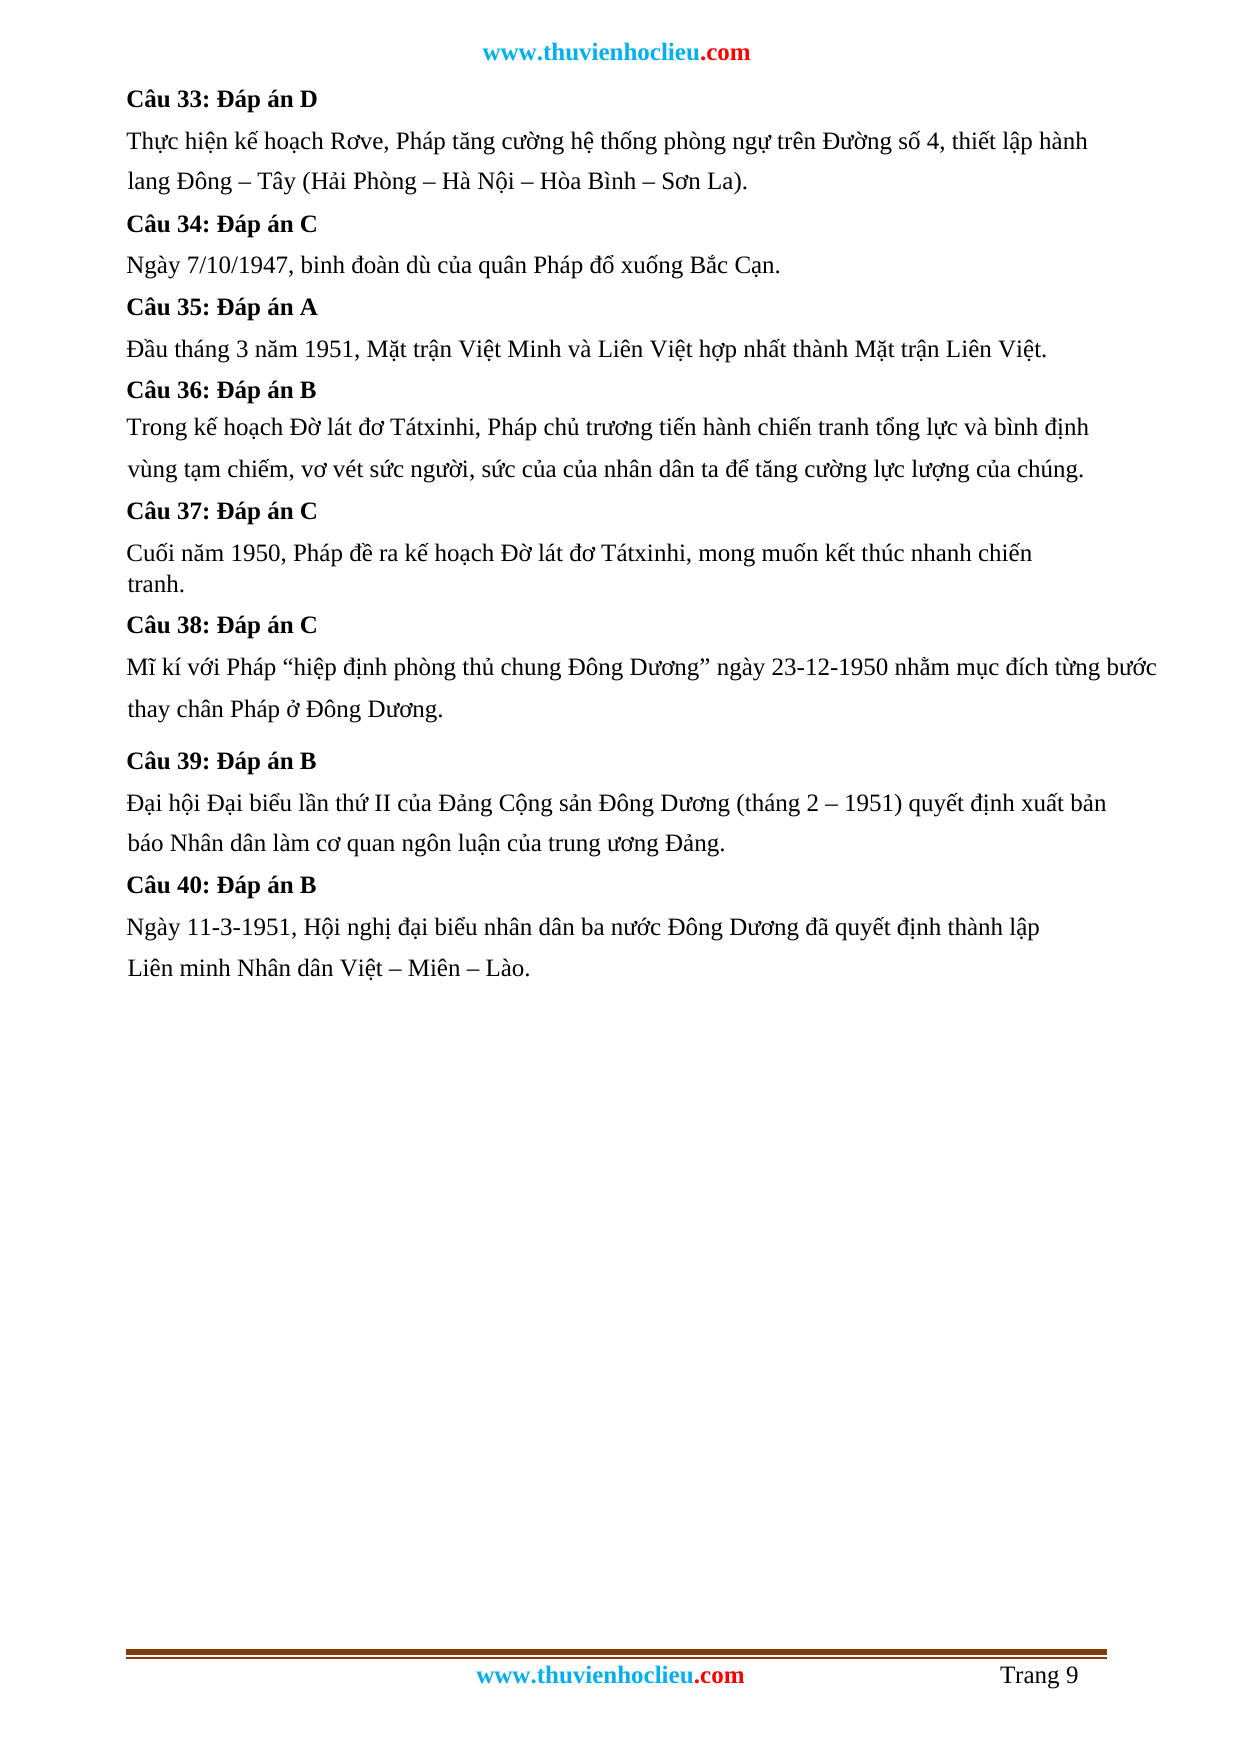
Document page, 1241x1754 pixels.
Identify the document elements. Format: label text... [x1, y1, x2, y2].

text Mĩ kí với Pháp “hiệp định phòng thủ chung Đông Dương” ngày 23-12-1950 nhằm mục đích từng bước thay chân Pháp ở Đông Dương. [126, 652, 1170, 722]
text Đại hội Đại biểu lần thứ II của Đảng Cộng sản Đông Dương (tháng 2 – 1951) quyết định xuất bản báo Nhân dân làm cơ quan ngôn luận của trung ương Đảng. [126, 788, 1148, 857]
text Đầu tháng 3 năm 1951, Mặt trận Việt Minh và Liên Việt hợp nhất thành Mặt trận Liên Việt. [126, 334, 1090, 362]
text Trong kế hoạch Đờ lát đơ Tátxinhi, Pháp chủ trương tiến hành chiến tranh tổng lực và bình định vùng tạm chiếm, vơ vét sức người, sức của của nhân dân ta để tăng cường lực lượng của chúng. [126, 412, 1090, 483]
subtitle Câu 40: Đáp án B [126, 871, 1170, 899]
text Ngày 7/10/1947, binh đoàn dù của quân Pháp đổ xuống Bắc Cạn. [126, 251, 1090, 279]
text Thực hiện kế hoạch Rơve, Pháp tăng cường hệ thống phòng ngự trên Đường số 4, thiết lập hành lang Đông – Tây (Hải Phòng – Hà Nội – Hòa Bình – Sơn La). [126, 126, 1090, 195]
subtitle Câu 38: Đáp án C [126, 611, 1170, 639]
subtitle Câu 33: Đáp án D [126, 84, 1170, 113]
subtitle Câu 37: Đáp án C [126, 496, 1170, 525]
text Cuối năm 1950, Pháp đề ra kế hoạch Đờ lát đơ Tátxinhi, mong muốn kết thúc nhanh chiến tranh. [126, 538, 1090, 598]
subtitle Câu 36: Đáp án B [126, 376, 1170, 404]
text Ngày 11-3-1951, Hội nghị đại biểu nhân dân ba nước Đông Dương đã quyết định thành lập Liên minh Nhân dân Việt – Miên – Lào. [126, 912, 1090, 981]
text Câu 35: Đáp án A [126, 292, 1170, 321]
subtitle Câu 39: Đáp án B [126, 746, 1170, 775]
text Câu 34: Đáp án C [126, 209, 1170, 238]
